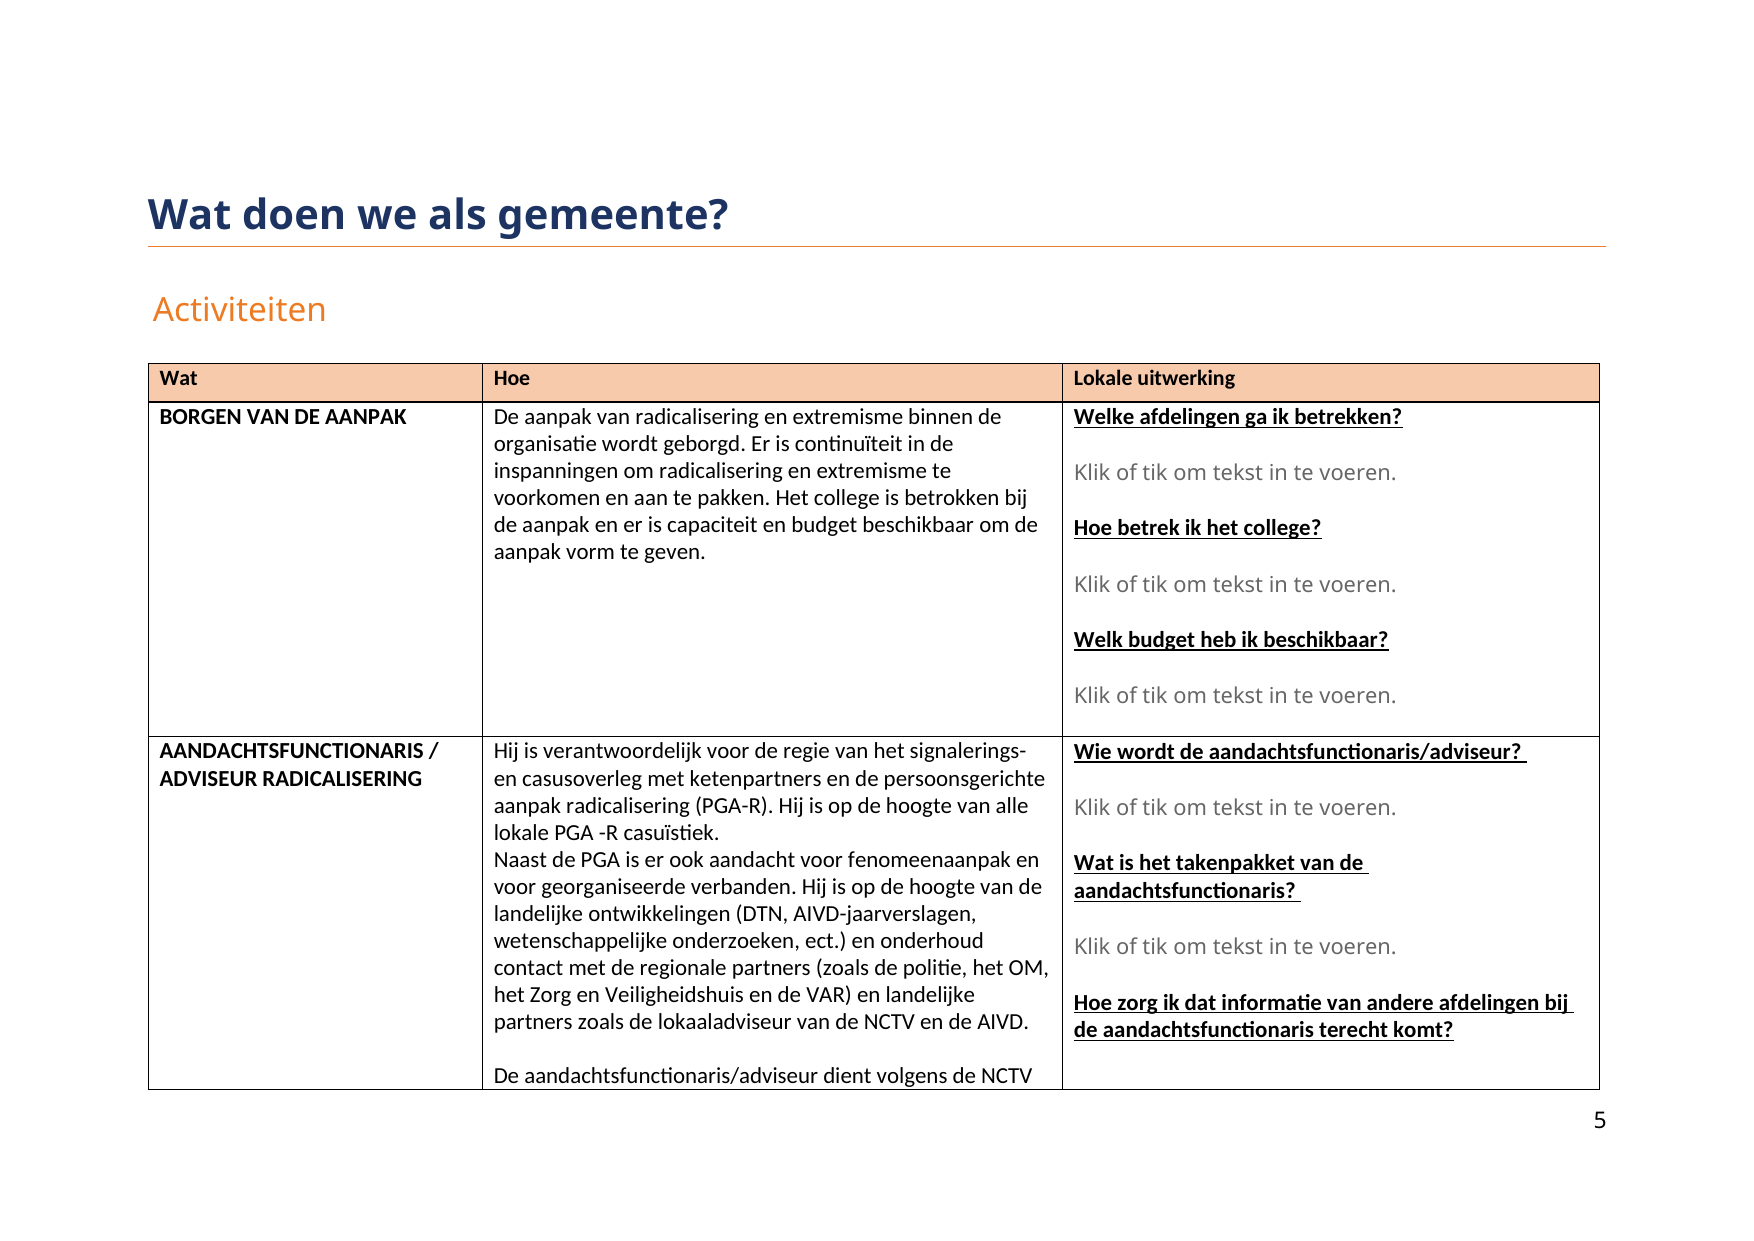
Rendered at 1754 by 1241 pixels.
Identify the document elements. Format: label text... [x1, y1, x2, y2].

table_cell De aanpak van radicalisering en extremisme binnen de organisatie wordt geborgd. Er is continuïteit in de inspanningen om radicalisering en extremisme te voorkomen en aan te pakken. Het college is betrokken bij de aanpak en er is capaciteit en budget beschikbaar om de aanpak vorm te geven. [483, 403, 1062, 736]
text Wat doen we als gemeente? [148, 185, 1606, 246]
table_cell Welke afdelingen ga ik betrekken? Hoe betrek ik het college? Welk budget heb ik beschikbaar? [1063, 403, 1599, 736]
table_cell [483, 737, 1062, 1089]
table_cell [1063, 737, 1599, 1089]
table_cell BORGEN VAN DE AANPAK [149, 403, 482, 736]
text Activiteiten [148, 259, 1606, 363]
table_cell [149, 737, 482, 1089]
table_header Wat [149, 364, 482, 401]
table_header Lokale uitwerking [1063, 364, 1599, 401]
table_header Hoe [483, 364, 1062, 401]
